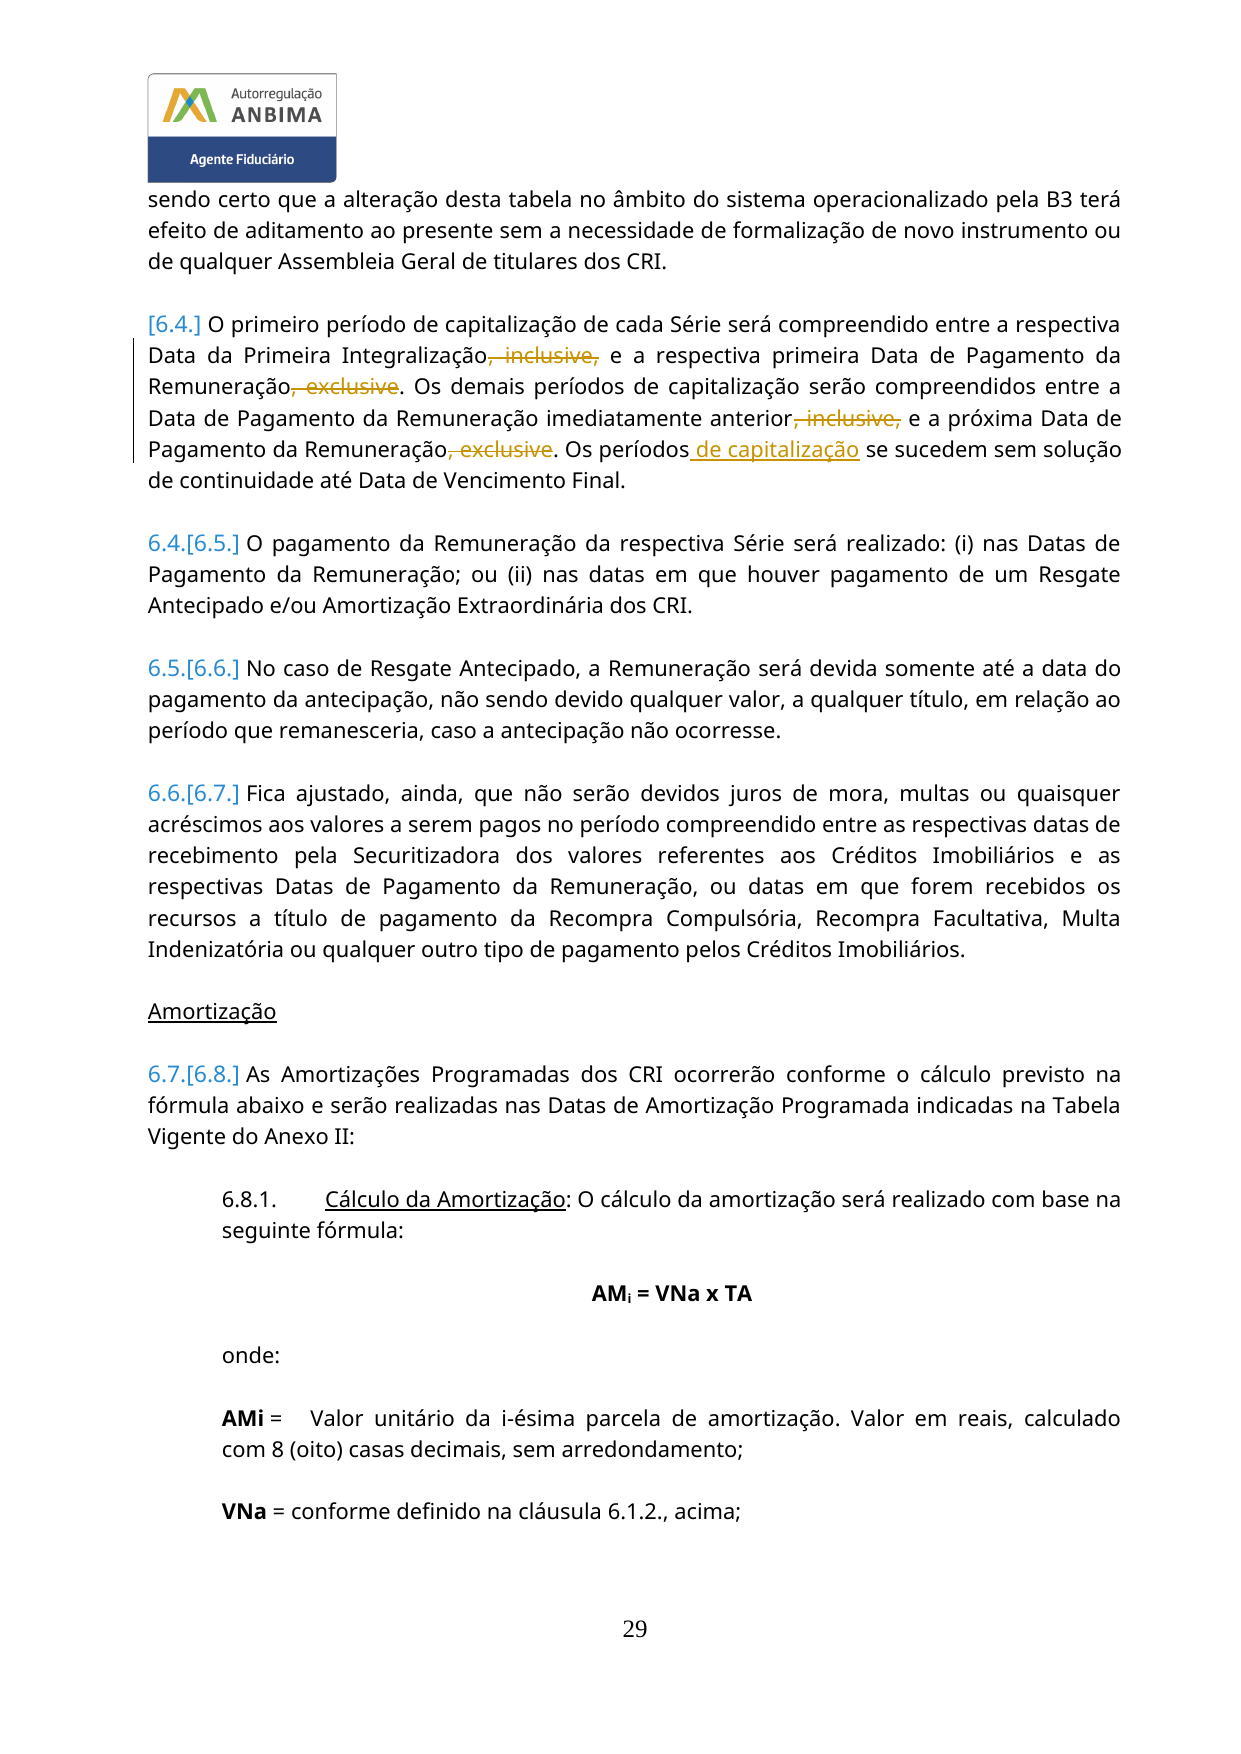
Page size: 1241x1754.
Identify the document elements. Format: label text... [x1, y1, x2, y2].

text AMi = VNa x TA [148, 1276, 1122, 1307]
list Fica ajustado, ainda, que não serão devidos juros de mora, multas ou quaisquer acréscimos aos valores a serem pagos no período compreendido entre as respectivas datas de recebimento pela Securitizadora dos valores referentes aos Créditos Imobiliários e as respectivas Datas de Pagamento da Remuneração, ou datas em que forem recebidos os recursos a título de pagamento da Recompra Compulsória, Recompra Facultativa, Multa Indenizatória ou qualquer outro tipo de pagamento pelos Créditos Imobiliários. [148, 776, 1122, 963]
picture [147, 73, 337, 183]
list VNa = conforme definido na cláusula 6.1.2., acima; [185, 1495, 1122, 1526]
text 6.8.1. Cálculo da Amortização: O cálculo da amortização será realizado com base na seguinte fórmula: [222, 1182, 1122, 1245]
list No caso de Resgate Antecipado, a Remuneração será devida somente até a data do pagamento da antecipação, não sendo devido qualquer valor, a qualquer título, em relação ao período que remanesceria, caso a antecipação não ocorresse. [148, 651, 1122, 745]
list As Amortizações Programadas dos CRI ocorrerão conforme o cálculo previsto na fórmula abaixo e serão realizadas nas Datas de Amortização Programada indicadas na Tabela Vigente do Anexo II: [148, 1057, 1122, 1151]
text AMi = Valor unitário da i-ésima parcela de amortização. Valor em reais, calculado com 8 (oito) casas decimais, sem arredondamento; [222, 1401, 1122, 1463]
text Amortização [148, 995, 1122, 1026]
list O primeiro período de capitalização de cada Série será compreendido entre a respectiva Data da Primeira Integralização e a respectiva primeira Data de Pagamento da Remuneração. Os demais períodos de capitalização serão compreendidos entre a Data de Pagamento da Remuneração imediatamente anterior e a próxima Data de Pagamento da Remuneração. Os períodos se sucedem sem solução de continuidade até Data de Vencimento Final. [148, 307, 1122, 495]
list O pagamento da Remuneração da respectiva Série será realizado: (i) nas Datas de Pagamento da Remuneração; ou (ii) nas datas em que houver pagamento de um Resgate Antecipado e/ou Amortização Extraordinária dos CRI. [148, 526, 1122, 620]
text onde: [148, 1338, 1122, 1370]
